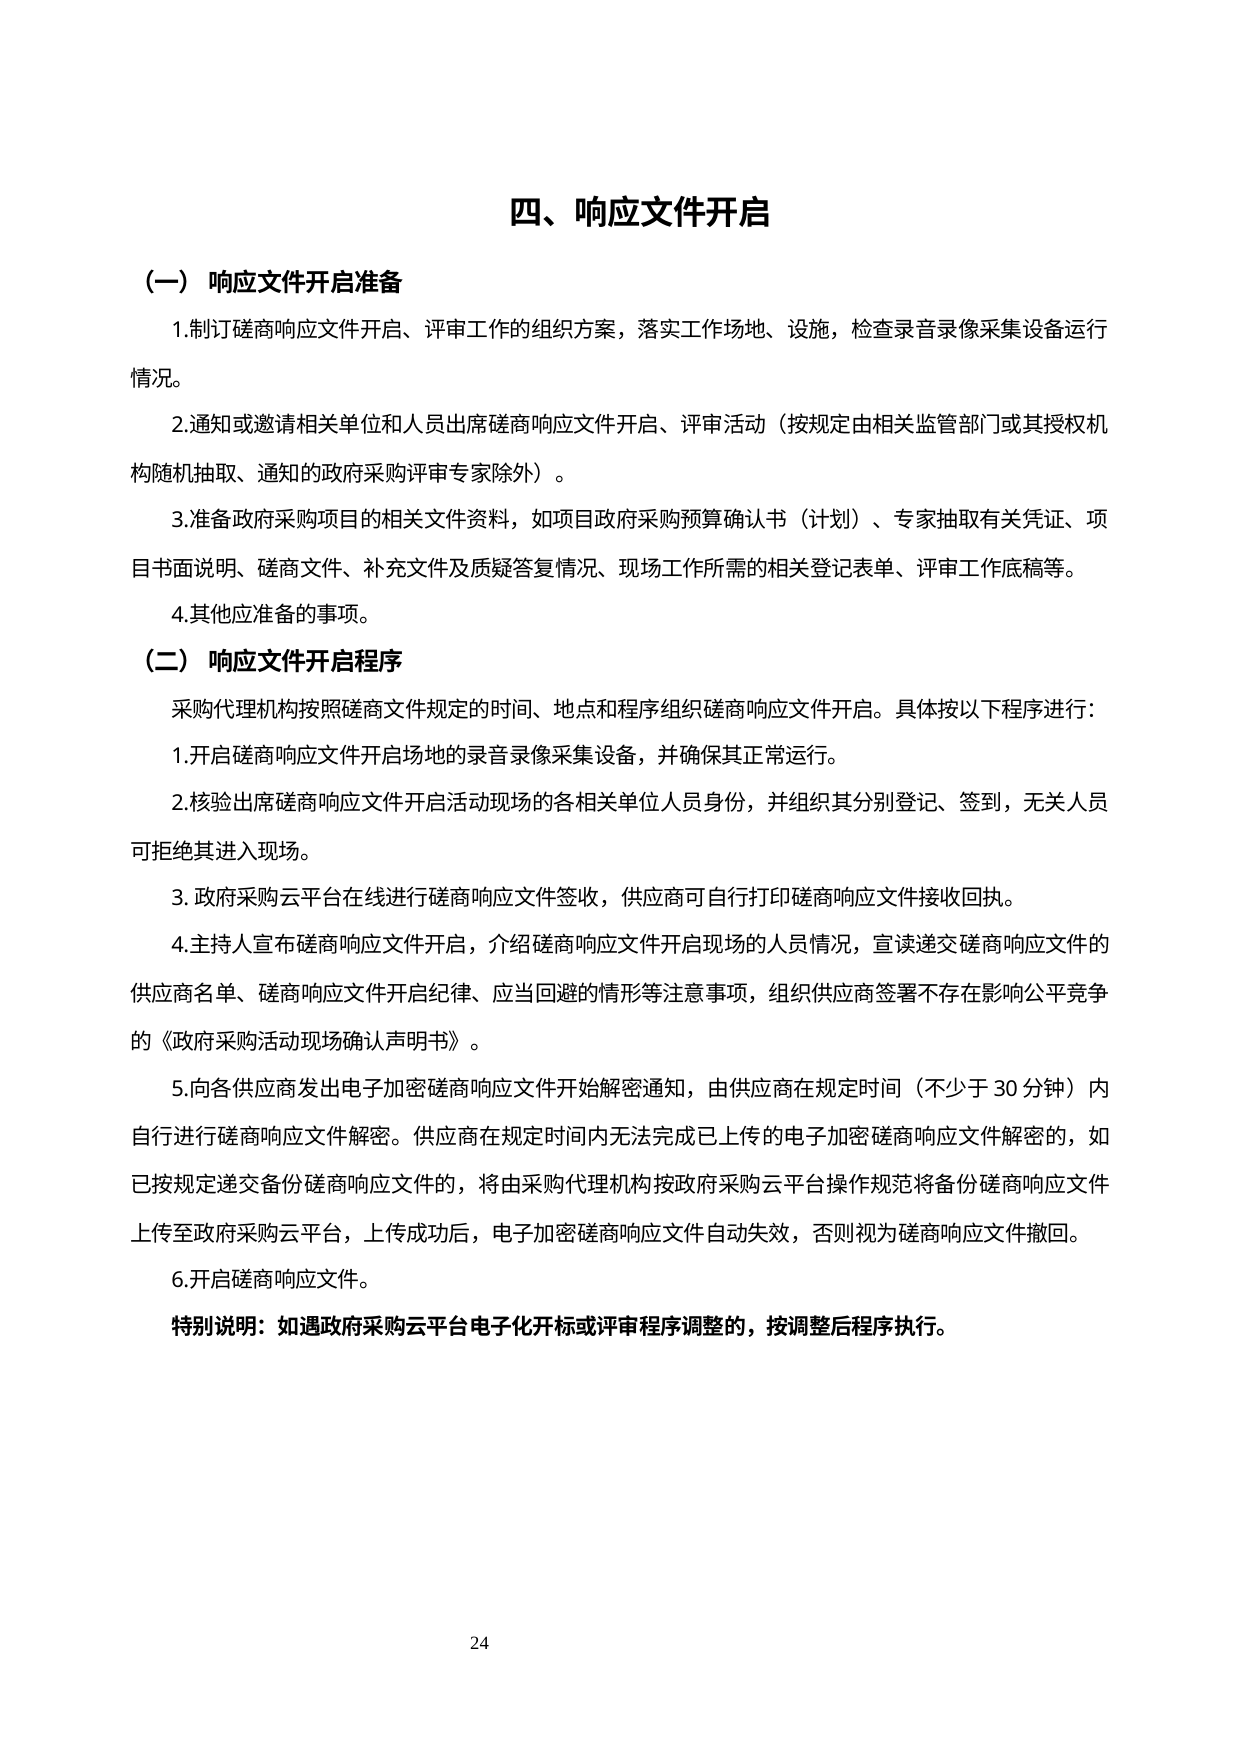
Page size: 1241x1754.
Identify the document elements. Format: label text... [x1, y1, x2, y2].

text 1.开启磋商响应文件开启场地的录音录像采集设备，并确保其正常运行。 [130, 734, 1110, 774]
text 6.开启磋商响应文件。 [130, 1258, 1110, 1299]
text 1.制订磋商响应文件开启、评审工作的组织方案，落实工作场地、设施，检查录音录像采集设备运行情况。 [130, 308, 1110, 397]
text 4.其他应准备的事项。 [130, 593, 1110, 633]
text 2.通知或邀请相关单位和人员出席磋商响应文件开启、评审活动（按规定由相关监管部门或其授权机构随机抽取、通知的政府采购评审专家除外）。 [130, 403, 1110, 492]
text 特别说明：如遇政府采购云平台电子化开标或评审程序调整的，按调整后程序执行。 [130, 1305, 1110, 1345]
text 5.向各供应商发出电子加密磋商响应文件开始解密通知，由供应商在规定时间（不少于30分钟）内自行进行磋商响应文件解密。供应商在规定时间内无法完成已上传的电子加密磋商响应文件解密的，如已按规定递交备份磋商响应文件的，将由采购代理机构按政府采购云平台操作规范将备份磋商响应文件上传至政府采购云平台，上传成功后，电子加密磋商响应文件自动失效，否则视为磋商响应文件撤回。 [130, 1066, 1110, 1252]
text 4.主持人宣布磋商响应文件开启，介绍磋商响应文件开启现场的人员情况，宣读递交磋商响应文件的供应商名单、磋商响应文件开启纪律、应当回避的情形等注意事项，组织供应商签署不存在影响公平竞争的《政府采购活动现场确认声明书》。 [130, 923, 1110, 1060]
text 2.核验出席磋商响应文件开启活动现场的各相关单位人员身份，并组织其分别登记、签到，无关人员可拒绝其进入现场。 [130, 781, 1110, 870]
text 采购代理机构按照磋商文件规定的时间、地点和程序组织磋商响应文件开启。具体按以下程序进行： [130, 687, 1110, 728]
text 3.准备政府采购项目的相关文件资料，如项目政府采购预算确认书（计划）、专家抽取有关凭证、项目书面说明、磋商文件、补充文件及质疑答复情况、现场工作所需的相关登记表单、评审工作底稿等。 [130, 498, 1110, 587]
text 3. 政府采购云平台在线进行磋商响应文件签收，供应商可自行打印磋商响应文件接收回执。 [130, 876, 1110, 916]
text （一） 响应文件开启准备 [130, 260, 1110, 301]
text （二） 响应文件开启程序 [130, 640, 1110, 680]
text 四、响应文件开启 [130, 170, 1110, 251]
